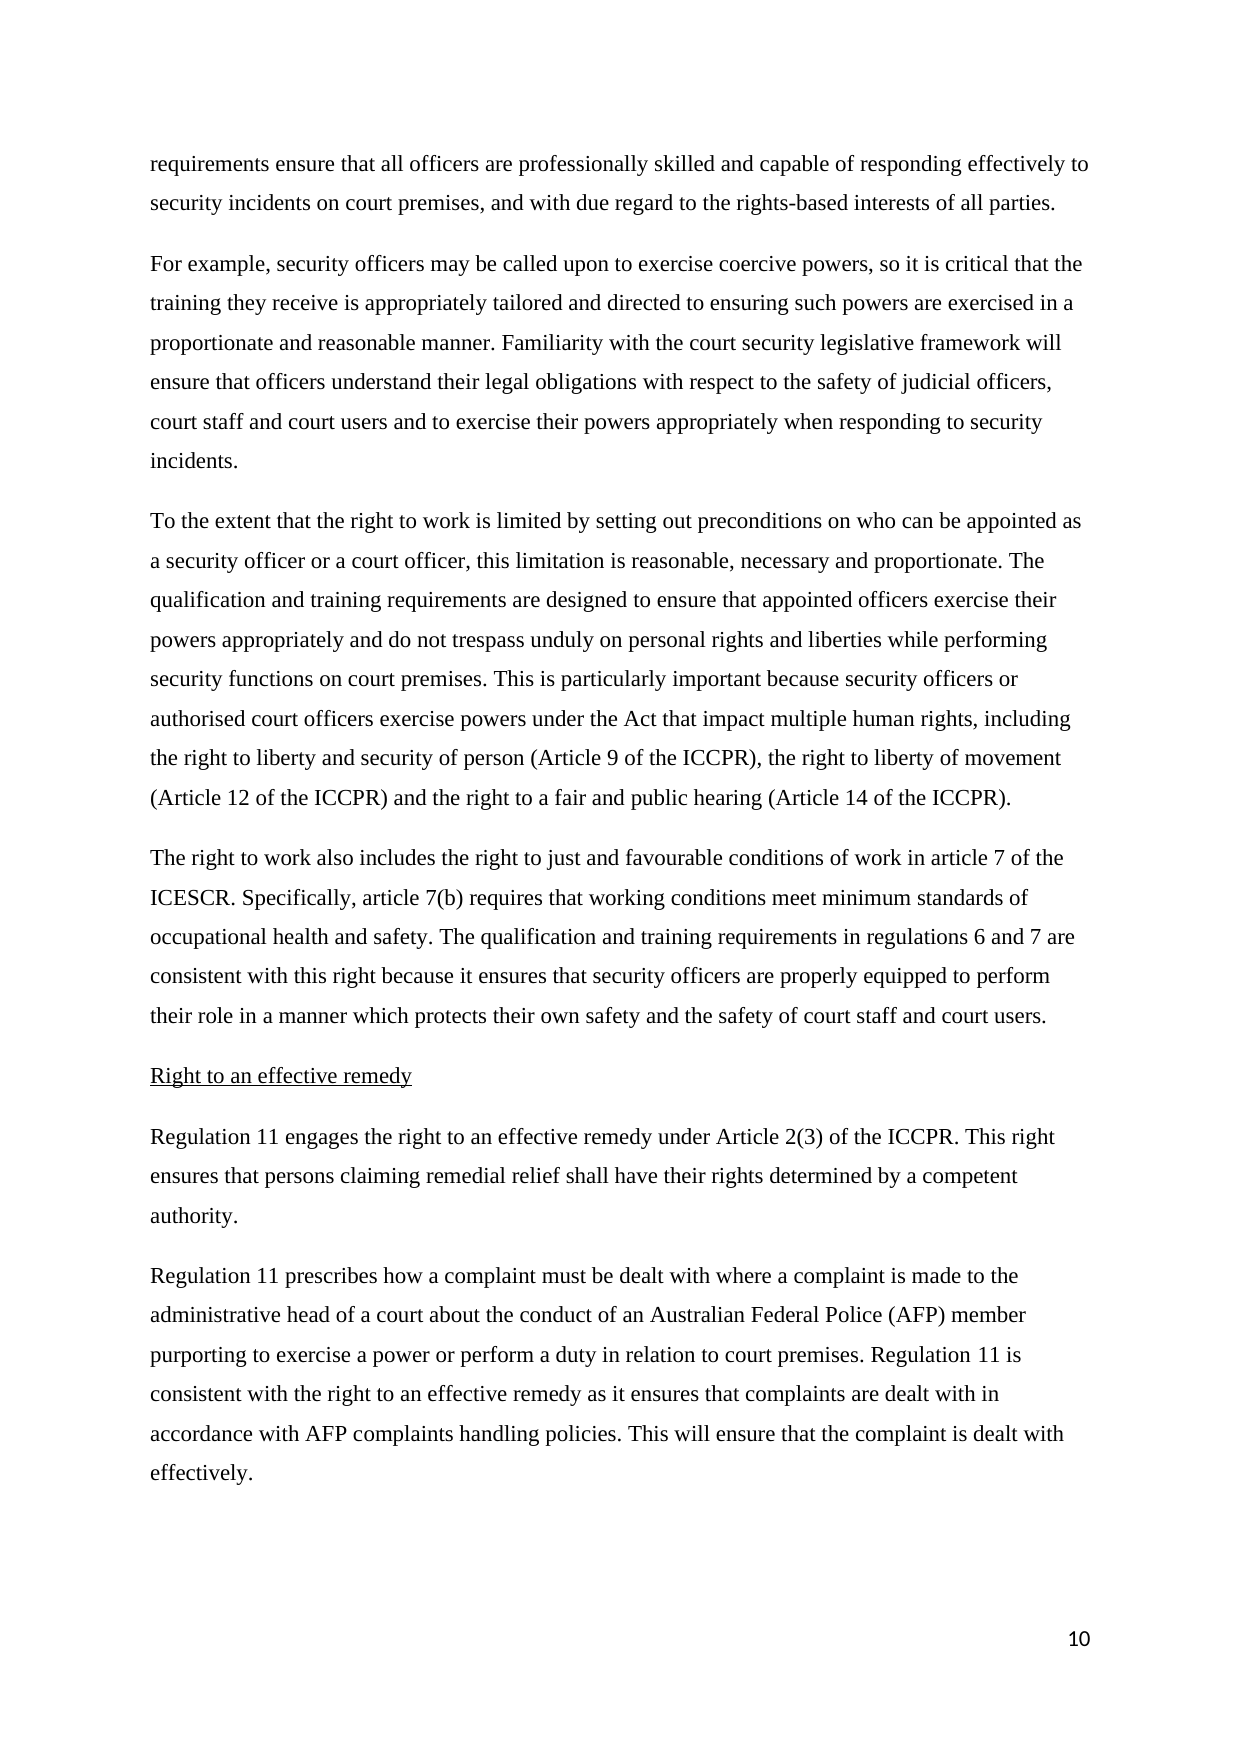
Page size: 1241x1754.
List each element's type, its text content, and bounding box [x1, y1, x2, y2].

text For example, security officers may be called upon to exercise coercive powers, so it is critical that the training they receive is appropriately tailored and directed to ensuring such powers are exercised in a proportionate and reasonable manner. Familiarity with the court security legislative framework will ensure that officers understand their legal obligations with respect to the safety of judicial officers, court staff and court users and to exercise their powers appropriately when responding to security incidents. [150, 250, 1090, 473]
text To the extent that the right to work is limited by setting out preconditions on who can be appointed as a security officer or a court officer, this limitation is reasonable, necessary and proportionate. The qualification and training requirements are designed to ensure that appointed officers exercise their powers appropriately and do not trespass unduly on personal rights and liberties while performing security functions on court premises. This is particularly important because security officers or authorised court officers exercise powers under the Act that impact multiple human rights, including the right to liberty and security of person (Article 9 of the ICCPR), the right to liberty of movement (Article 12 of the ICCPR) and the right to a fair and public hearing (Article 14 of the ICCPR). [150, 507, 1090, 810]
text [150, 150, 1090, 216]
text Right to an effective remedy [150, 1062, 1090, 1089]
text The right to work also includes the right to just and favourable conditions of work in article 7 of the ICESCR. Specifically, article 7(b) requires that working conditions meet minimum standards of occupational health and safety. The qualification and training requirements in regulations 6 and 7 are consistent with this right because it ensures that security officers are properly equipped to perform their role in a manner which protects their own safety and the safety of court staff and court users. [150, 844, 1090, 1028]
text Regulation 11 engages the right to an effective remedy under Article 2(3) of the ICCPR. This right ensures that persons claiming remedial relief shall have their rights determined by a competent authority. [150, 1123, 1090, 1228]
text Regulation 11 prescribes how a complaint must be dealt with where a complaint is made to the administrative head of a court about the conduct of an Australian Federal Police (AFP) member purporting to exercise a power or perform a duty in relation to court premises. Regulation 11 is consistent with the right to an effective remedy as it ensures that complaints are dealt with in accordance with AFP complaints handling policies. This will ensure that the complaint is dealt with effectively. [150, 1262, 1090, 1486]
